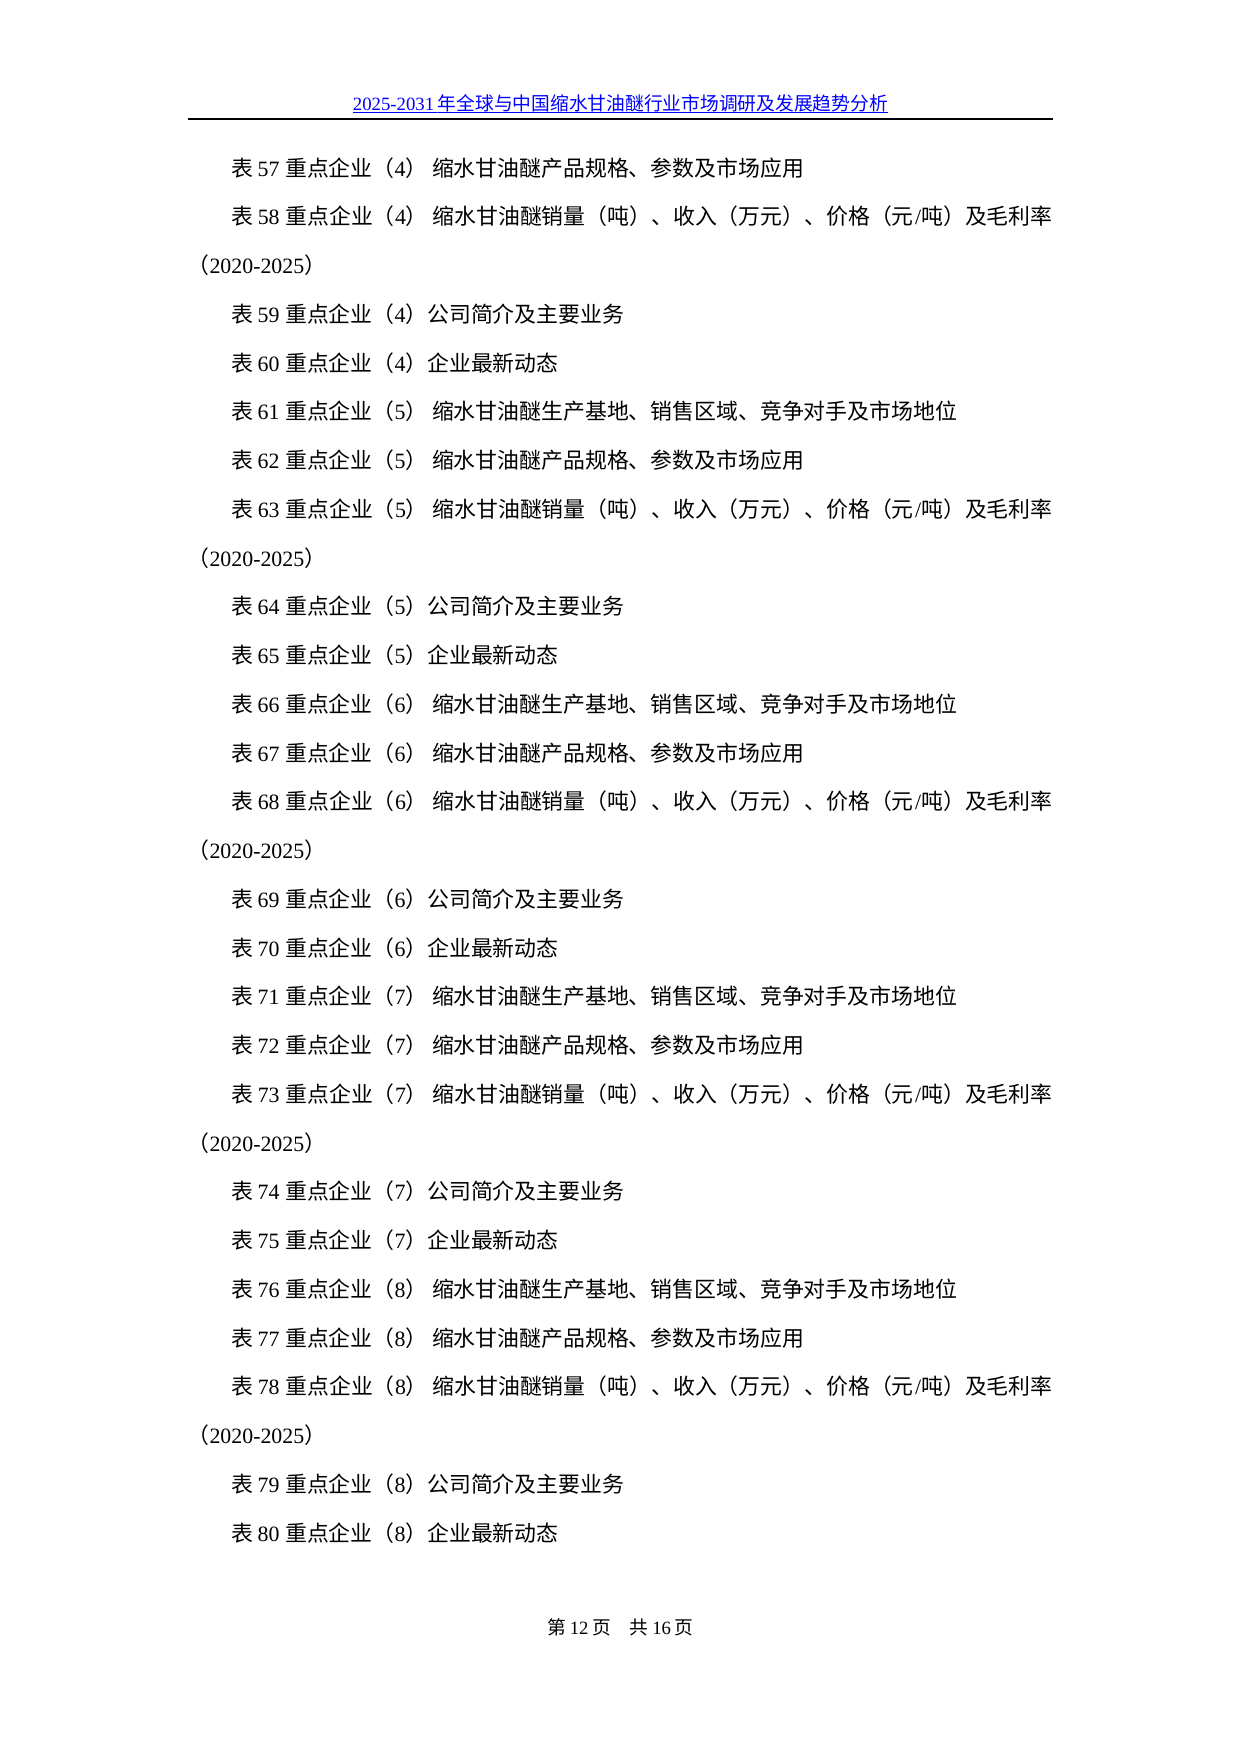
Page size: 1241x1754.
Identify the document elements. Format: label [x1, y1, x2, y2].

text [187, 150, 1053, 1548]
